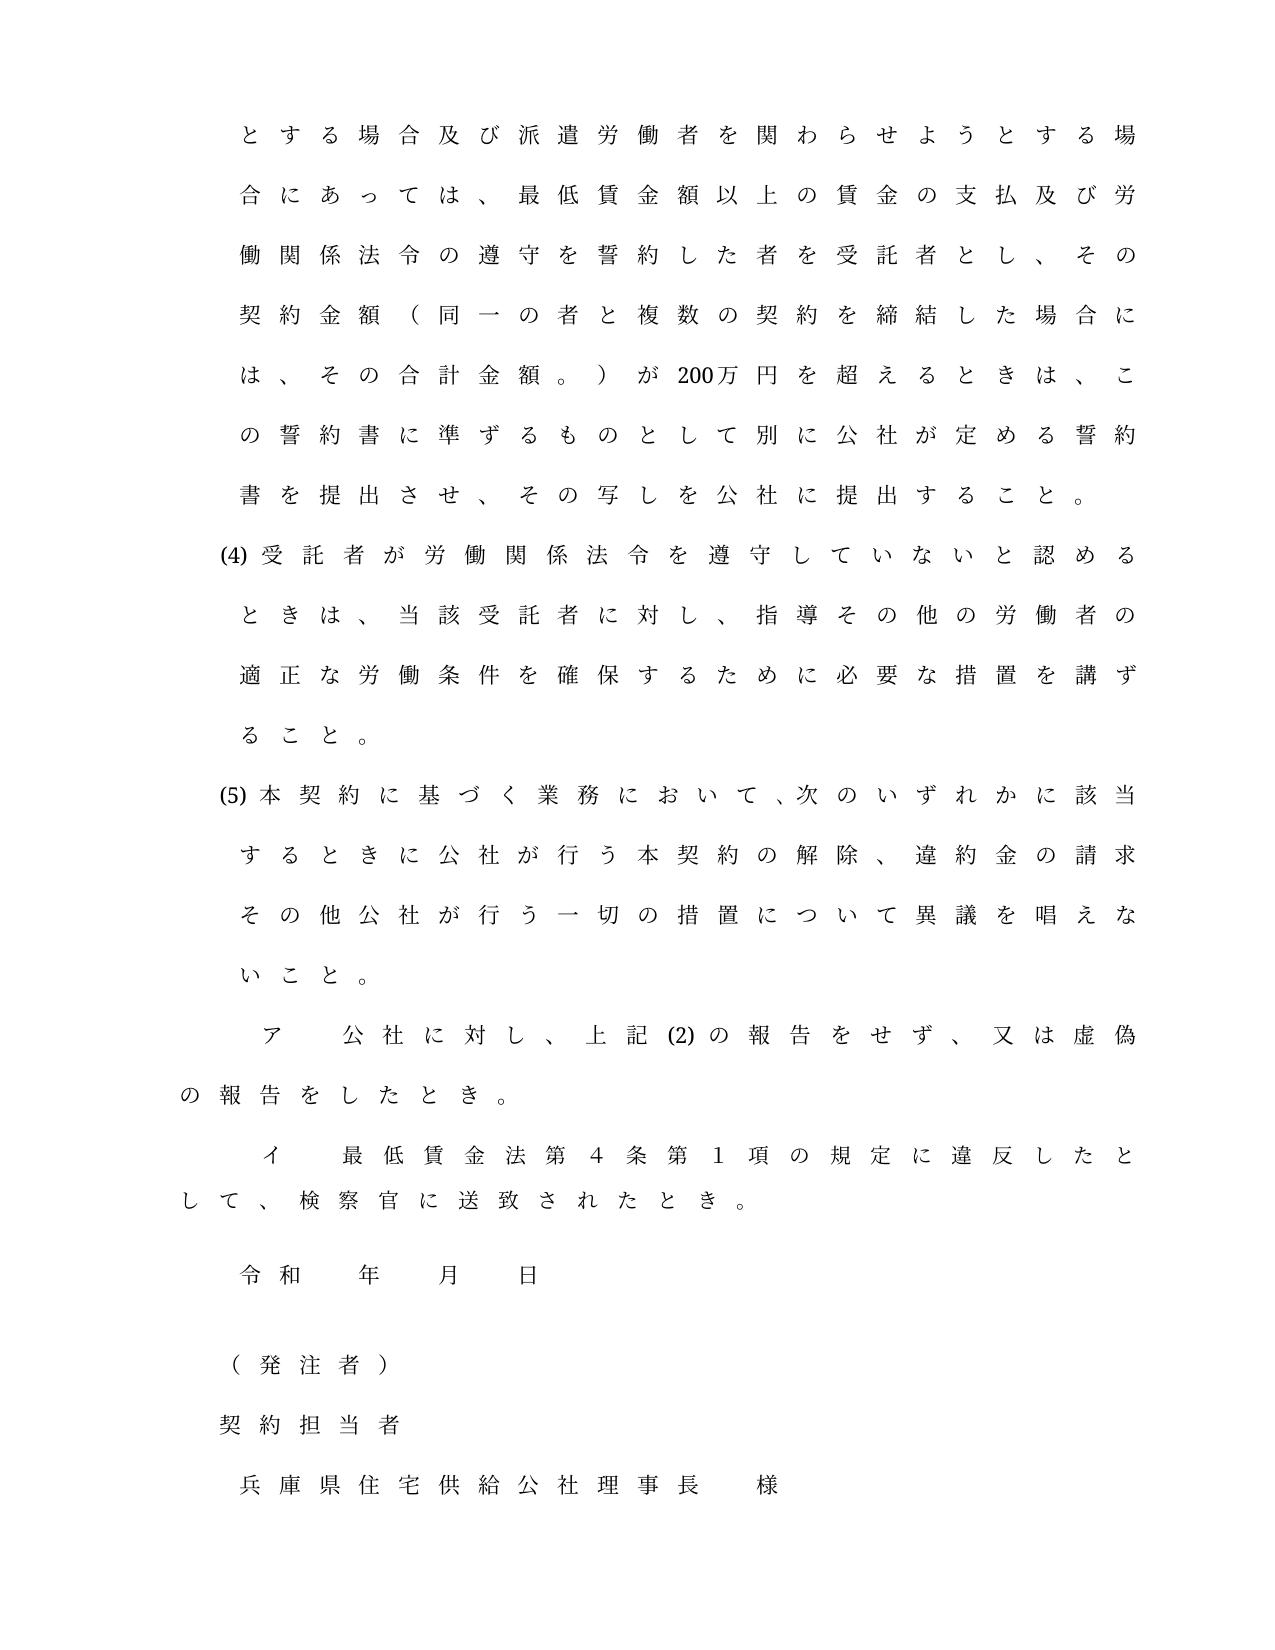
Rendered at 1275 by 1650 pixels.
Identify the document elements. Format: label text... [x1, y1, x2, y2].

text イ 最低賃金法第４条第１項の規定に違反したとして、検察官に送致されたとき。 [179, 1124, 1154, 1214]
text 兵庫県住宅供給公社理事長 様 [179, 1454, 1154, 1514]
text 令和 年 月 日 [179, 1244, 1154, 1304]
text （発注者） [179, 1334, 1154, 1394]
text ア 公社に対し、上記(2)の報告をせず、又は虚偽の報告をしたとき。 [179, 1004, 1154, 1124]
text (5) 本契約に基づく業務において､次のいずれかに該当するときに公社が行う本契約の解除、違約金の請求その他公社が行う一切の措置について異議を唱えないこと。 [179, 764, 1154, 1004]
text (4) 受託者が労働関係法令を遵守していないと認めるときは、当該受託者に対し、指導その他の労働者の適正な労働条件を確保するために必要な措置を講ずること。 [179, 524, 1154, 764]
text 契約担当者 [179, 1394, 1154, 1454]
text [179, 104, 1154, 524]
